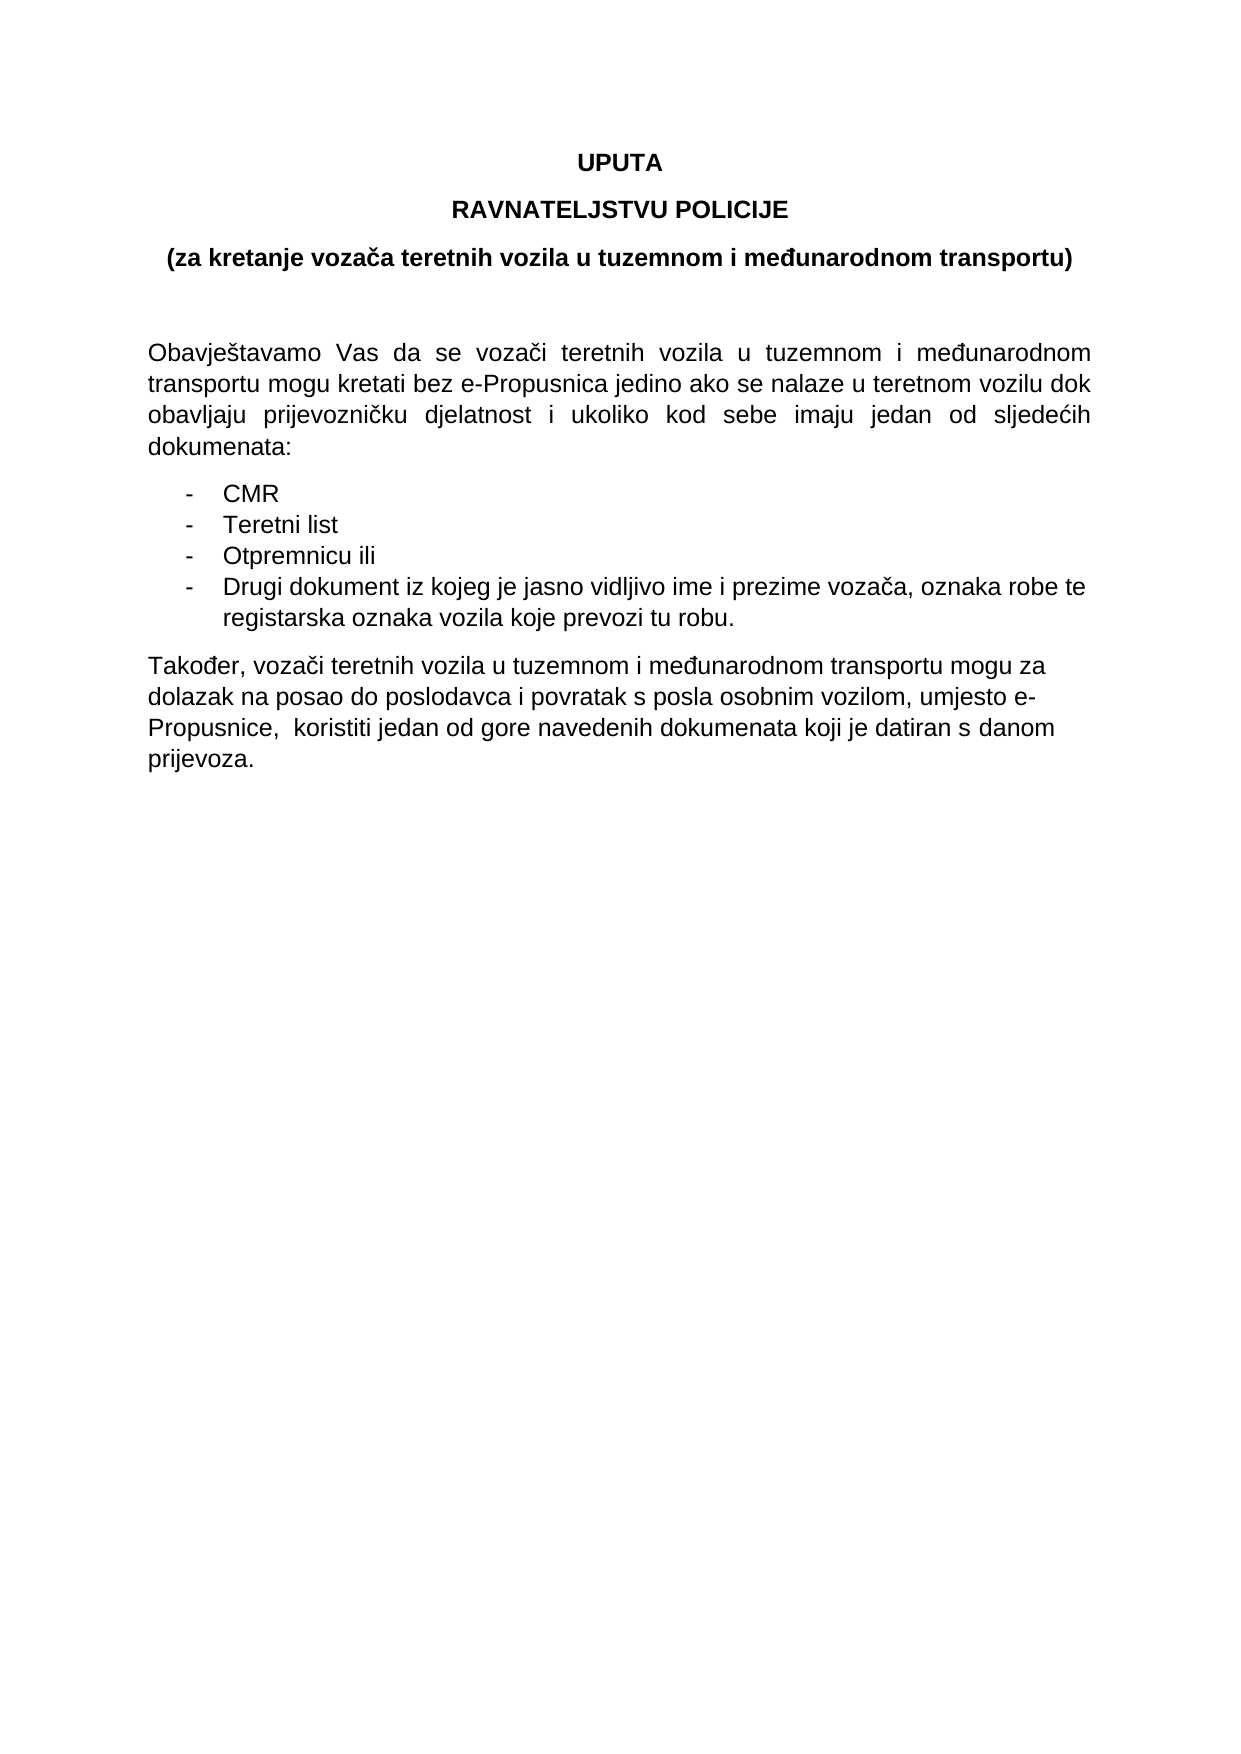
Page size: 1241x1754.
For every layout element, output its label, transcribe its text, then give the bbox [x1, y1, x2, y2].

list CMR [185, 479, 1093, 508]
list Teretni list [185, 510, 1093, 539]
text (za kretanje vozača teretnih vozila u tuzemnom i međunarodnom transportu) [148, 243, 1093, 272]
list Otpremnicu ili [185, 541, 1093, 570]
list Drugi dokument iz kojeg je jasno vidljivo ime i prezime vozača, oznaka robe te registarska oznaka vozila koje prevozi tu robu. [185, 572, 1093, 632]
text RAVNATELJSTVU POLICIJE [148, 195, 1093, 224]
text Obavještavamo Vas da se vozači teretnih vozila u tuzemnom i međunarodnom transportu mogu kretati bez e-Propusnica jedino ako se nalaze u teretnom vozilu dok obavljaju prijevozničku djelatnost i ukoliko kod sebe imaju jedan od sljedećih dokumenata: [148, 338, 1093, 460]
text UPUTA [148, 148, 1093, 176]
text Također, vozači teretnih vozila u tuzemnom i međunarodnom transportu mogu za dolazak na posao do poslodavca i povratak s posla osobnim vozilom, umjesto e-Propusnice, koristiti jedan od gore navedenih dokumenata koji je datiran s danom prijevoza. [148, 651, 1093, 773]
